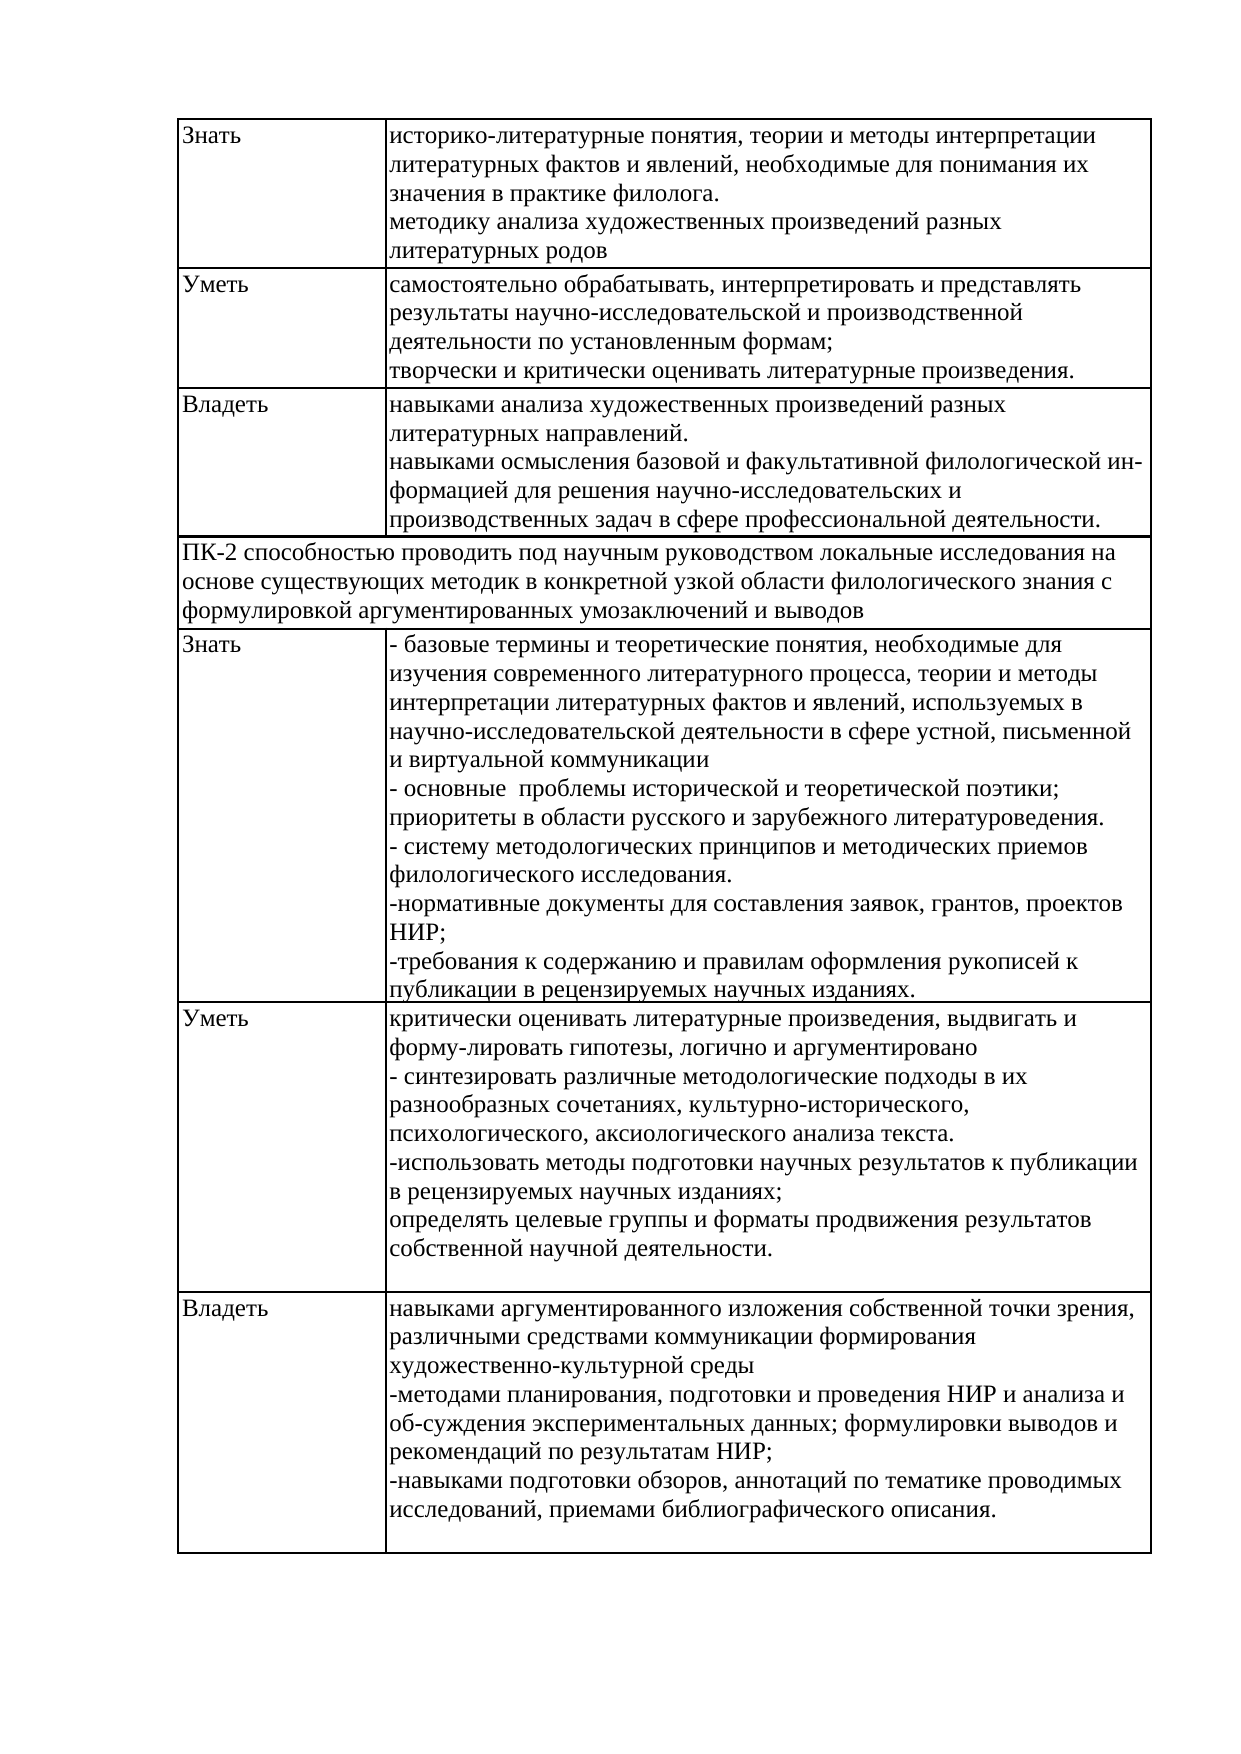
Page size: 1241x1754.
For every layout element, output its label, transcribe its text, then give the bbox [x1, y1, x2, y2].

table_cell - базовые термины и теоретические понятия, необходимые для изучения современного литературного процесса, теории и методы интерпретации литературных фактов и явлений, используемых в научно-исследовательской деятельности в сфере устной, письменной и виртуальной коммуникации - основные проблемы исторической и теоретической поэтики; приоритеты в области русского и зарубежного литературоведения. - систему методологических принципов и методических приемов филологического исследования. -нормативные документы для составления заявок, грантов, проектов НИР; -требования к содержанию и правилам оформления рукописей к публикации в рецензируемых научных изданиях. [387, 630, 1150, 1001]
table_header Знать [179, 120, 385, 267]
table_cell Владеть [179, 389, 385, 535]
table_cell ПК-2 способностью проводить под научным руководством локальные исследования на основе существующих методик в конкретной узкой области филологического знания с формулировкой аргументированных умозаключений и выводов [179, 538, 1150, 627]
table_header историко-литературные понятия, теории и методы интерпретации литературных фактов и явлений, необходимые для понимания их значения в практике филолога. методику анализа художественных произведений разных литературных родов [387, 120, 1150, 267]
table_cell самостоятельно обрабатывать, интерпретировать и представлять результаты научно-исследовательской и производственной деятельности по установленным формам; творчески и критически оценивать литературные произведения. [387, 269, 1150, 387]
table_cell Уметь [179, 1003, 385, 1291]
table_cell критически оценивать литературные произведения, выдвигать и форму-лировать гипотезы, логично и аргументировано - синтезировать различные методологические подходы в их разнообразных сочетаниях, культурно-исторического, психологического, аксиологического анализа текста. -использовать методы подготовки научных результатов к публикации в рецензируемых научных изданиях; определять целевые группы и форматы продвижения результатов собственной научной деятельности. [387, 1003, 1150, 1291]
table_cell навыками аргументированного изложения собственной точки зрения, различными средствами коммуникации формирования художественно-культурной среды -методами планирования, подготовки и проведения НИР и анализа и об-суждения экспериментальных данных; формулировки выводов и рекомендаций по результатам НИР; -навыками подготовки обзоров, аннотаций по тематике проводимых исследований, приемами библиографического описания. [387, 1293, 1150, 1552]
table_cell навыками анализа художественных произведений разных литературных направлений. навыками осмысления базовой и факультативной филологической ин-формацией для решения научно-исследовательских и производственных задач в сфере профессиональной деятельности. [387, 389, 1150, 535]
table_cell Знать [179, 630, 385, 1001]
table_cell Владеть [179, 1293, 385, 1552]
table_cell Уметь [179, 269, 385, 387]
